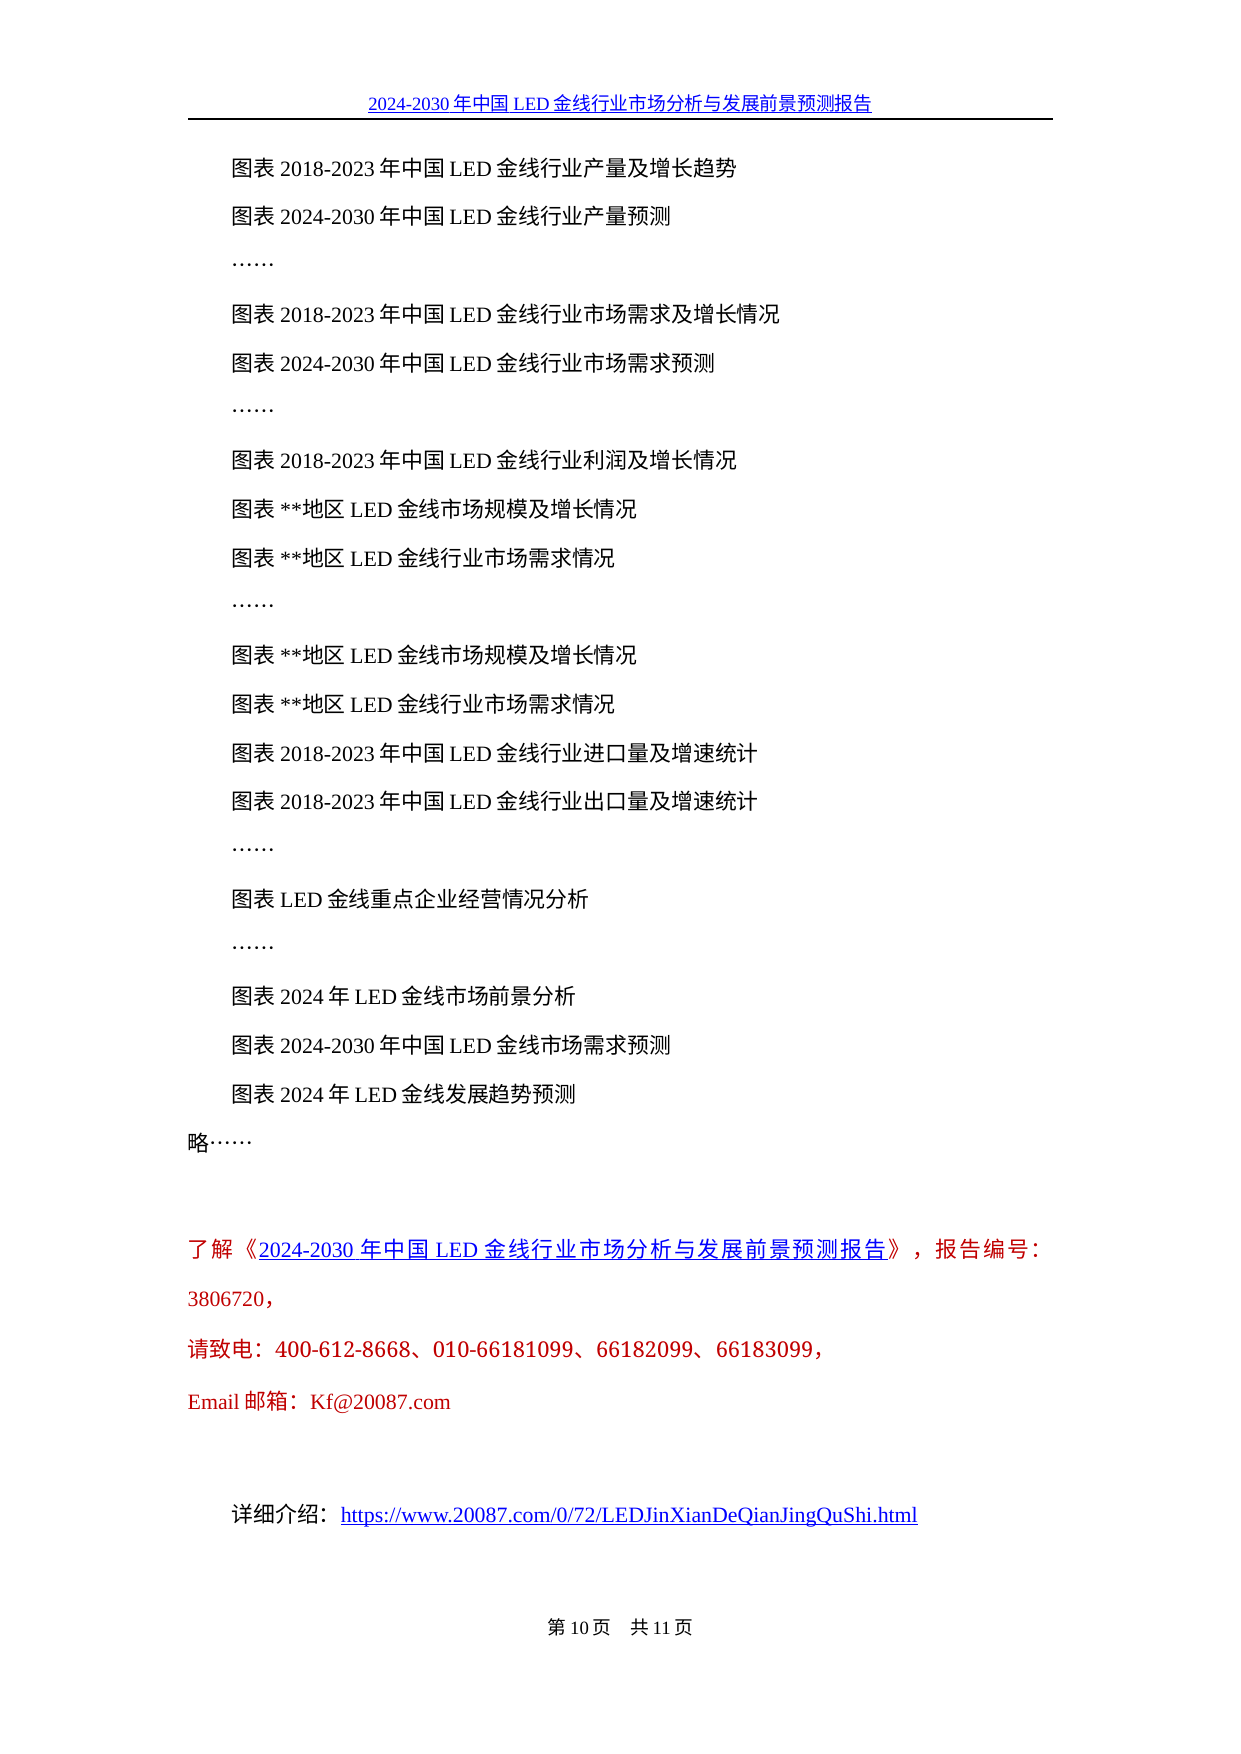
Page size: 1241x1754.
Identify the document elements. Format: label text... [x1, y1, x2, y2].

text 了解《2024-2030年中国LED金线行业市场分析与发展前景预测报告》，报告编号：3806720， [187, 1232, 1053, 1313]
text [187, 150, 1053, 1158]
text 详细介绍：https://www.20087.com/0/72/LEDJinXianDeQianJingQuShi.html [187, 1496, 1053, 1529]
text 请致电：400-612-8668、010-66181099、66182099、66183099， [187, 1332, 1053, 1364]
text Email邮箱：Kf@20087.com [187, 1383, 1053, 1416]
